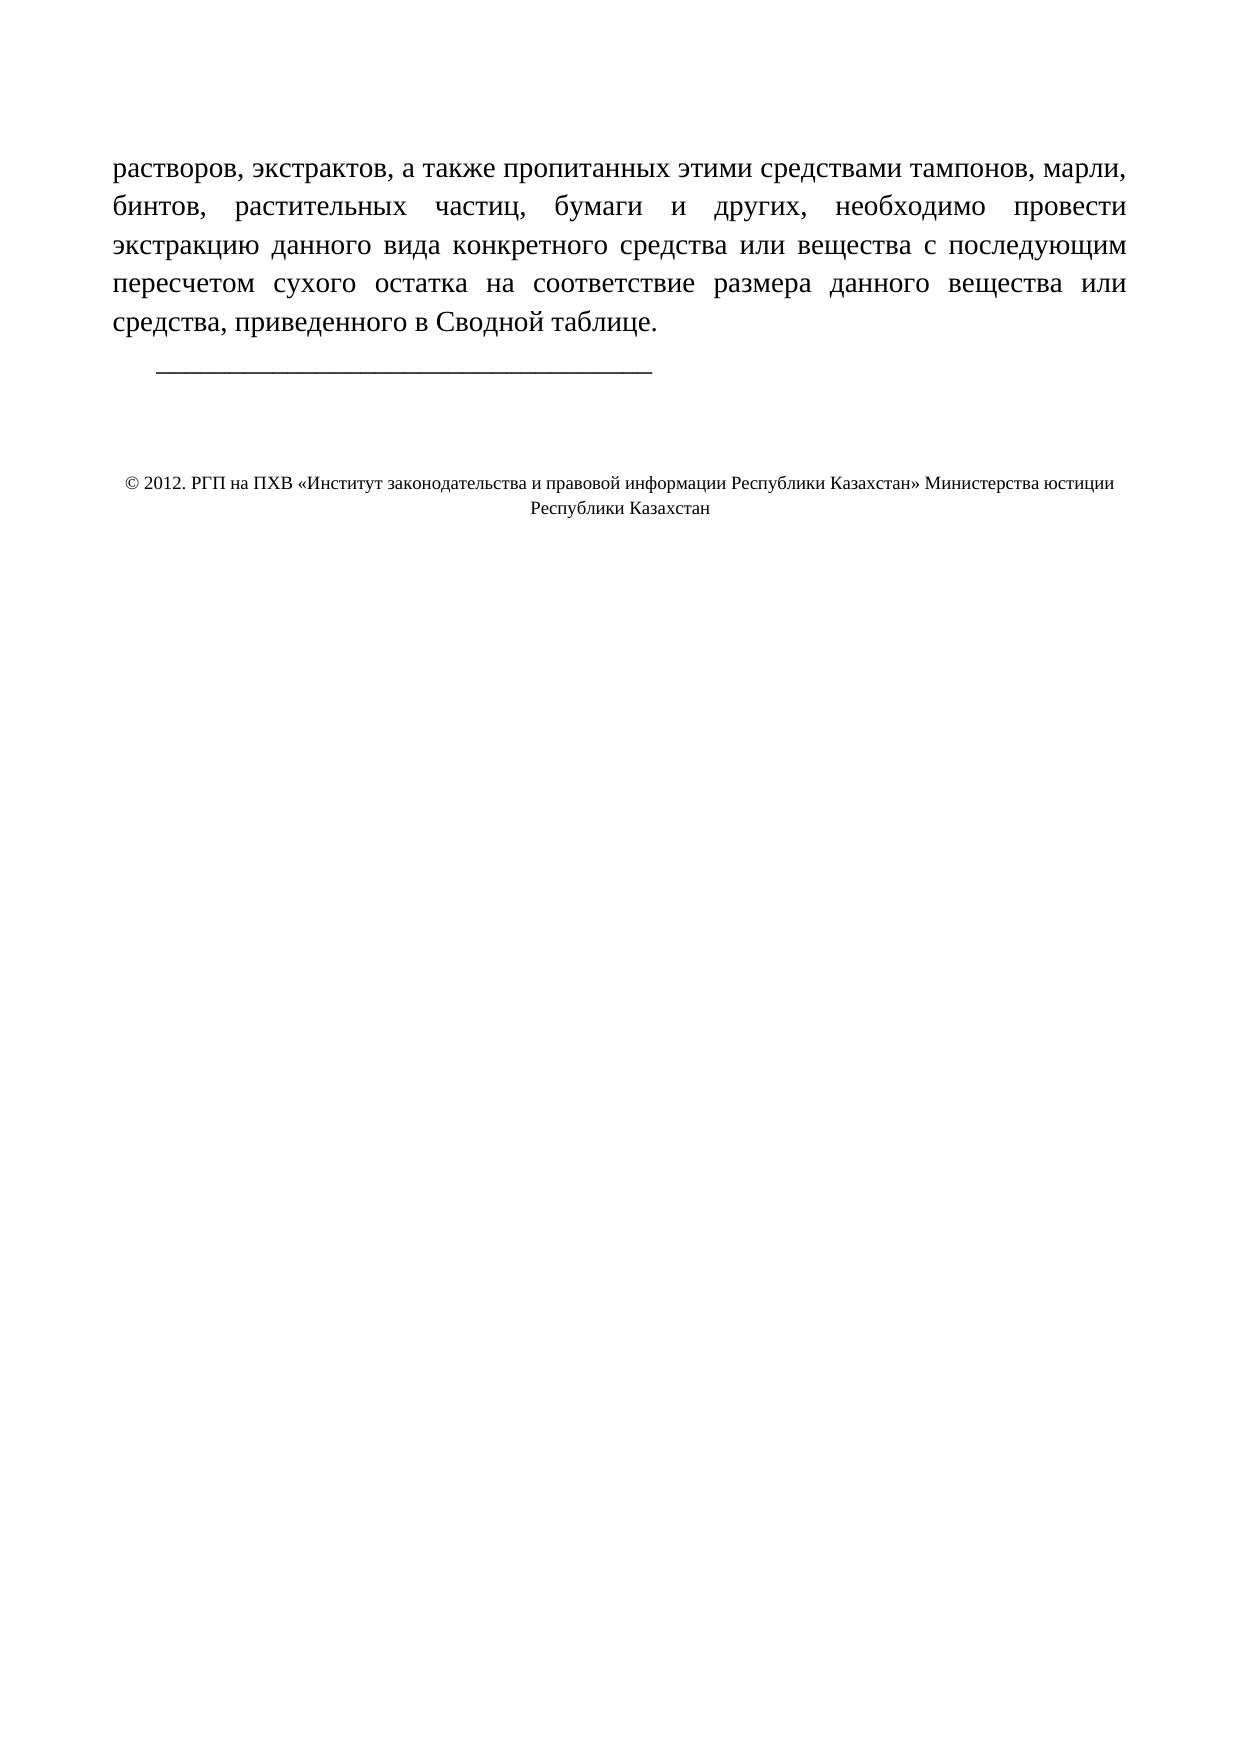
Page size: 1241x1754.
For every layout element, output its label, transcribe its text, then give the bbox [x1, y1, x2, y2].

text __________________________________ [112, 343, 1128, 376]
text © 2012. РГП на ПХВ «Институт законодательства и правовой информации Республики Казахстан» Министерства юстиции Республики Казахстан [112, 472, 1128, 518]
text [112, 150, 1128, 338]
